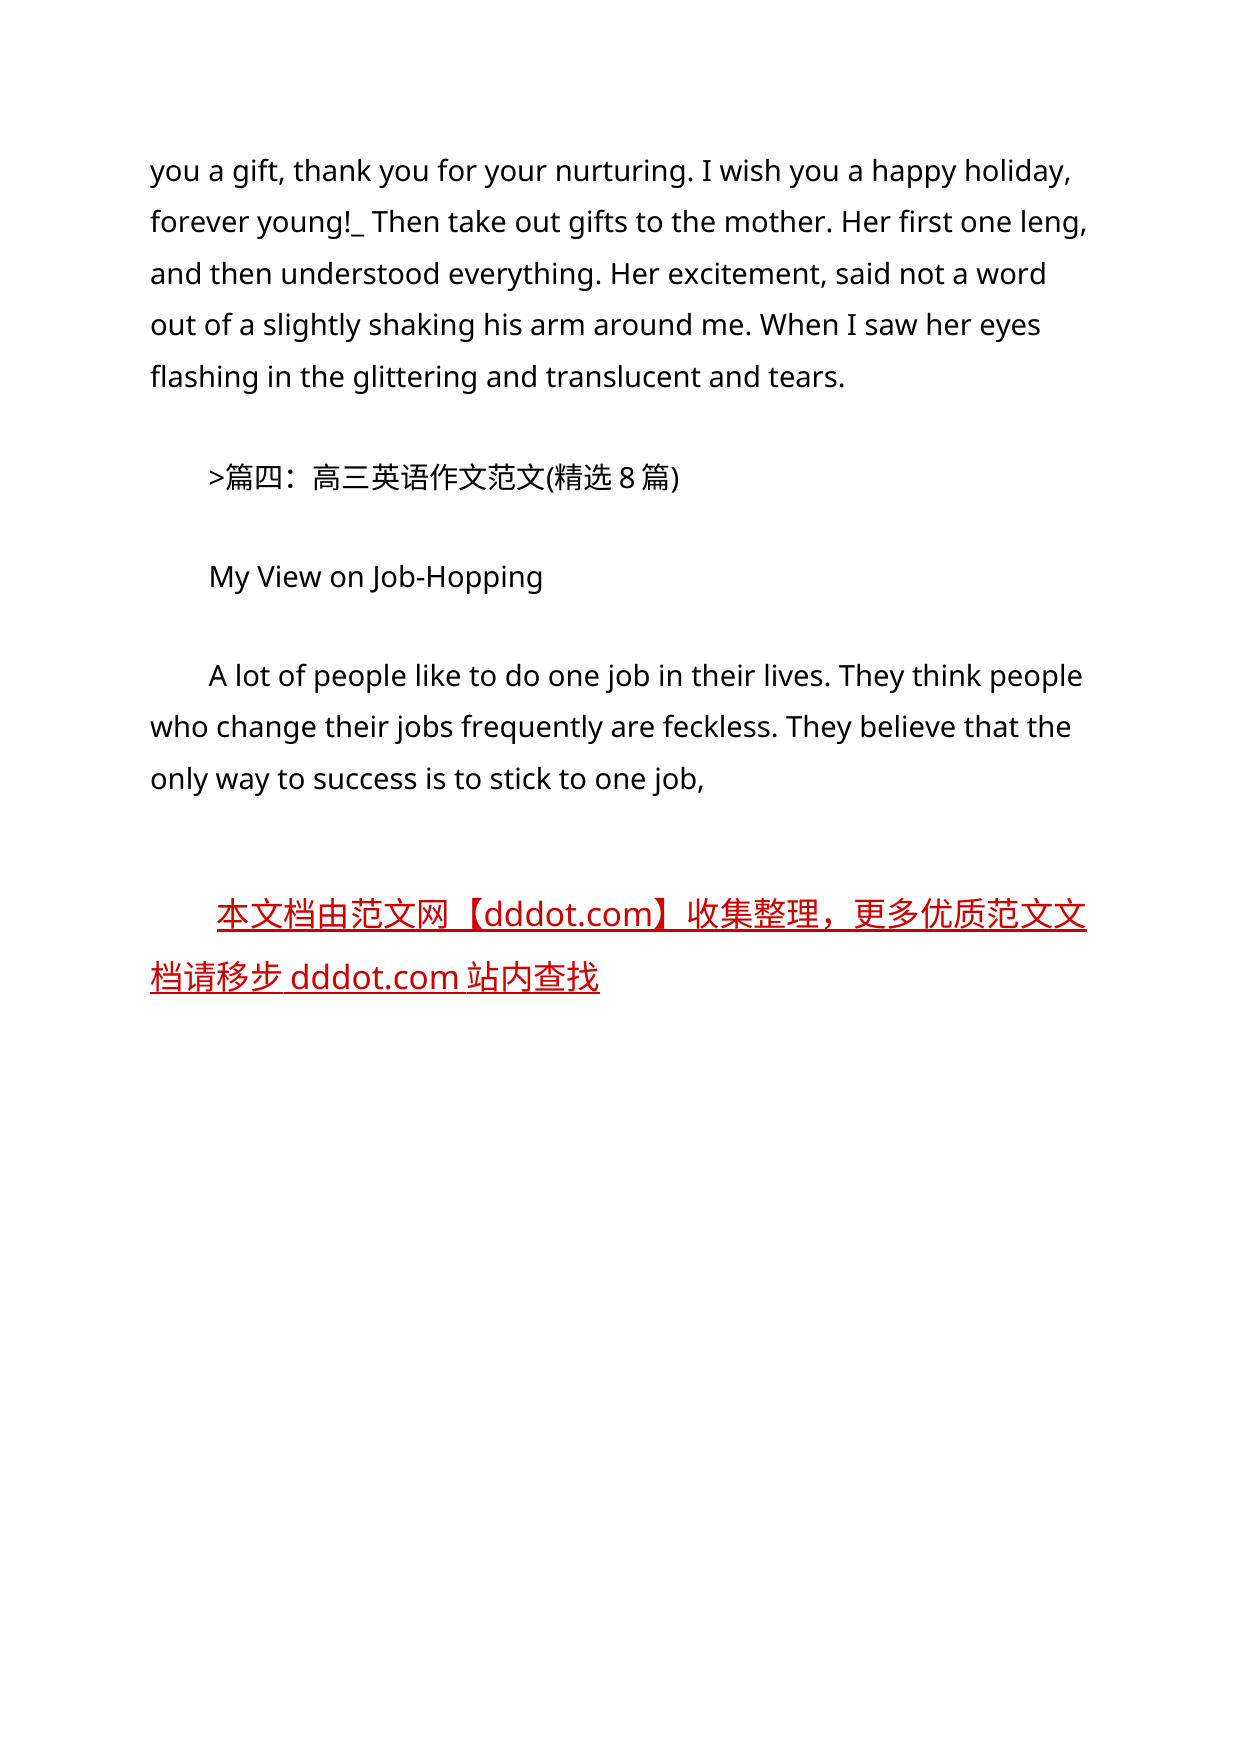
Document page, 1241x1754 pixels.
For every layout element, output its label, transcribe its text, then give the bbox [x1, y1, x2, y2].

text A lot of people like to do one job in their lives. They think people who change their jobs frequently are feckless. They believe that the only way to success is to stick to one job, [150, 655, 1090, 798]
text 本文档由范文网【dddot.com】收集整理，更多优质范文文档请移步dddot.com站内查找 [150, 888, 1090, 999]
text My View on Job-Hopping [150, 557, 1090, 596]
text >篇四：高三英语作文范文(精选8篇) [150, 455, 1090, 497]
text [150, 150, 1090, 396]
